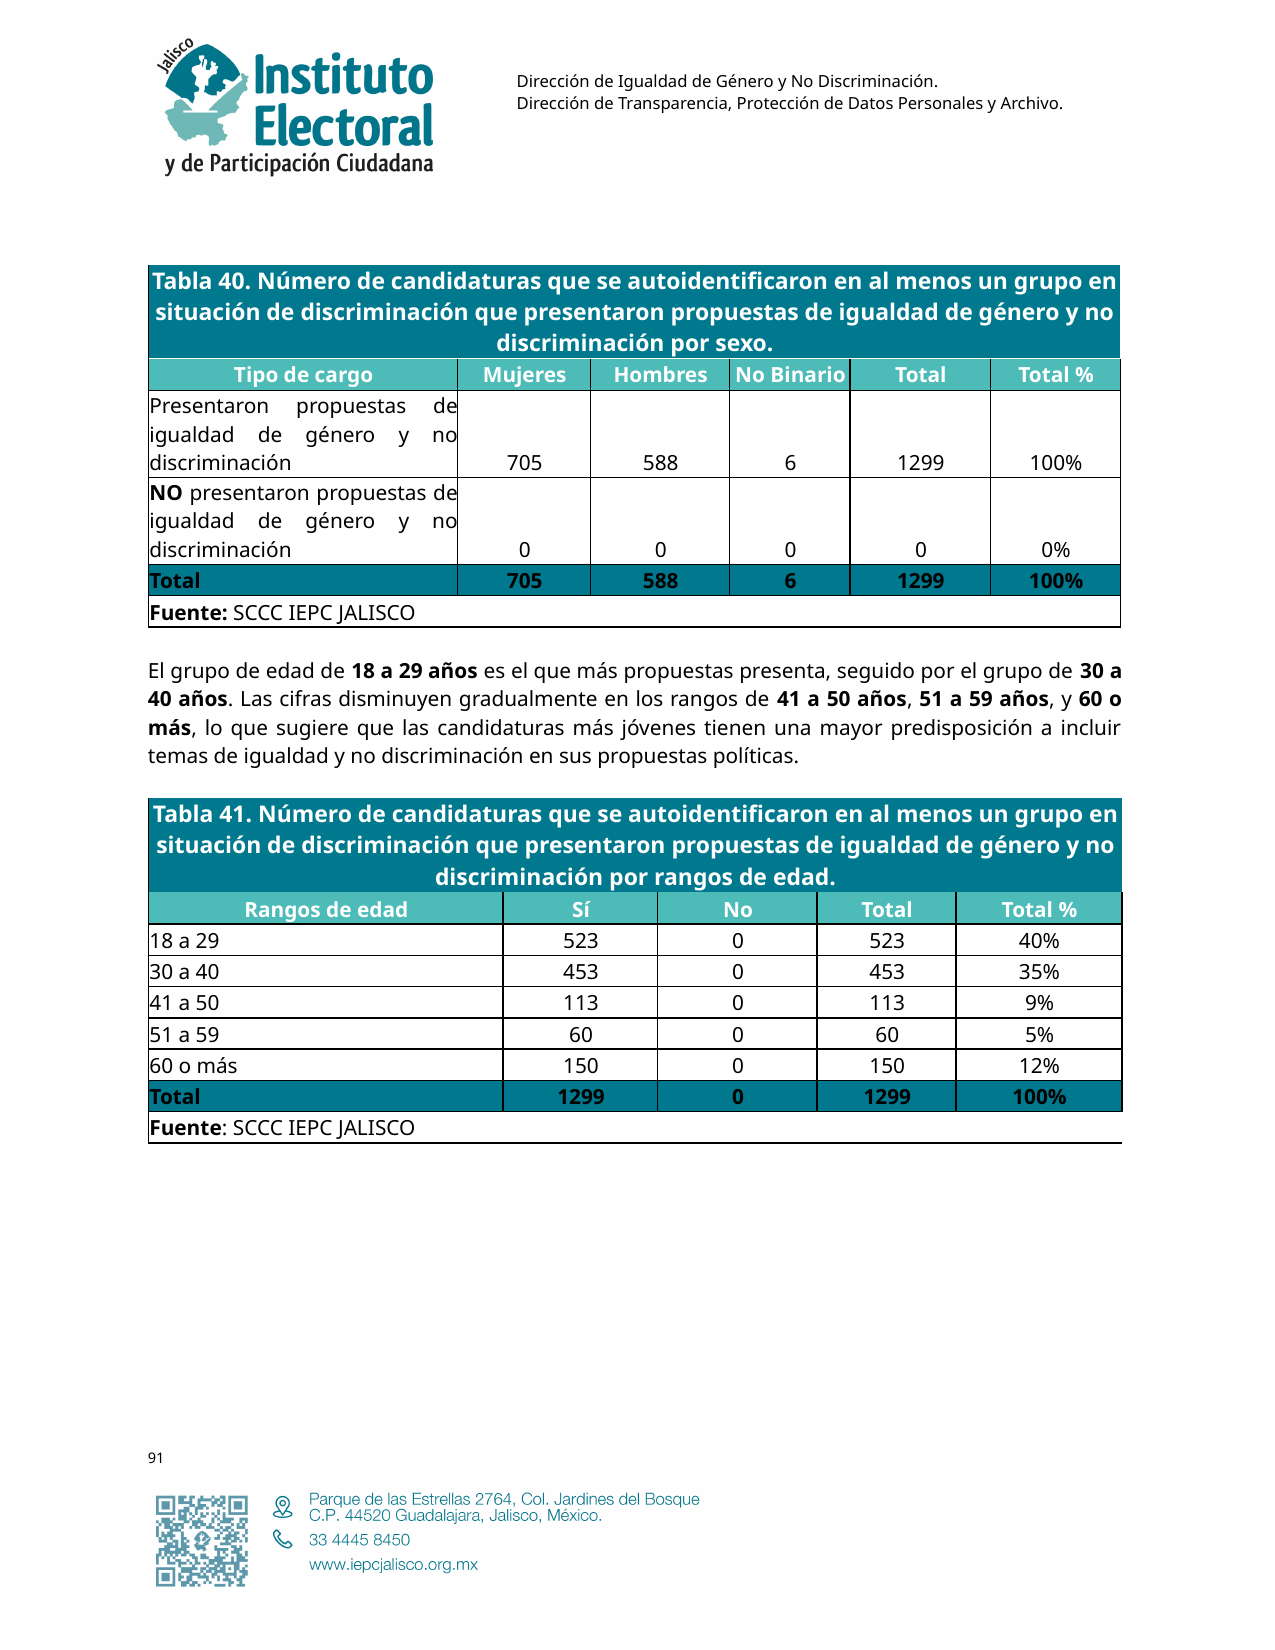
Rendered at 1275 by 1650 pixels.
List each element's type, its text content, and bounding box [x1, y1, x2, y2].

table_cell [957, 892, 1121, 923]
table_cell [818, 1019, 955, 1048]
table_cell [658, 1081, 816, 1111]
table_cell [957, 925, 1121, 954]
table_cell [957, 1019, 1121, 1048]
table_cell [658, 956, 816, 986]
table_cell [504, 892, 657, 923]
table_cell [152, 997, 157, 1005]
picture [132, 1468, 732, 1610]
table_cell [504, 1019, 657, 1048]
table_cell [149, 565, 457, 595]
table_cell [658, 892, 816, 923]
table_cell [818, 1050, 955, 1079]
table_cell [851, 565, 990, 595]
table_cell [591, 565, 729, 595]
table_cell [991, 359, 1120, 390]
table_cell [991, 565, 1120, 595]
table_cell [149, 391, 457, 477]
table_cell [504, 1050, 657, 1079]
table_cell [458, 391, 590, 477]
picture [147, 27, 455, 192]
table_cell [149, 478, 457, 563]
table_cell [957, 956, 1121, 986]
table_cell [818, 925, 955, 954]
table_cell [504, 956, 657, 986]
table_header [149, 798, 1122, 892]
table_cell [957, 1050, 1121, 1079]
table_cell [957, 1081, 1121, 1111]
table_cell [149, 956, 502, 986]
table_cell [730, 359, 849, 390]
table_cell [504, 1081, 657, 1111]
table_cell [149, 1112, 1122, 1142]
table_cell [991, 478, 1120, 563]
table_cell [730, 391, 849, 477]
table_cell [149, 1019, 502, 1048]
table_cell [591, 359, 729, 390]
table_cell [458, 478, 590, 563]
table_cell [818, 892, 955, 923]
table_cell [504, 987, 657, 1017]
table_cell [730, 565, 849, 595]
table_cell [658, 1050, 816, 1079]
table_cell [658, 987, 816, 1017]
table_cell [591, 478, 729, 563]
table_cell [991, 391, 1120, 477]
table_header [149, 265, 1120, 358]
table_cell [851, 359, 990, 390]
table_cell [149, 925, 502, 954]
text El grupo de edad de 18 a 29 años es el que más propuestas presenta, seguido por el grupo de 30 a 40 años. Las cifras disminuyen gradualmente en los rangos de 41 a 50 años, 51 a 59 años, y 60 o más, lo que sugiere que las candidaturas más jóvenes tienen una mayor predisposición a incluir temas de igualdad y no discriminación en sus propuestas políticas. [148, 656, 1122, 770]
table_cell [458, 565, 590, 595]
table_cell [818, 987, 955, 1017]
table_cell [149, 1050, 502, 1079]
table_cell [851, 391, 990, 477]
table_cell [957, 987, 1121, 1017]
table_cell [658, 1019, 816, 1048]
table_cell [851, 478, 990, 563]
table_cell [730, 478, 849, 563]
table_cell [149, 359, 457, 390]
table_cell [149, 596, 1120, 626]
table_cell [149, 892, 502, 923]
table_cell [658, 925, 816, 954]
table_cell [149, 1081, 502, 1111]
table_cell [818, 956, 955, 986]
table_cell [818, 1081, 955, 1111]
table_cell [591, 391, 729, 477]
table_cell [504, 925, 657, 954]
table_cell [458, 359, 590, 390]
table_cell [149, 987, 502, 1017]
